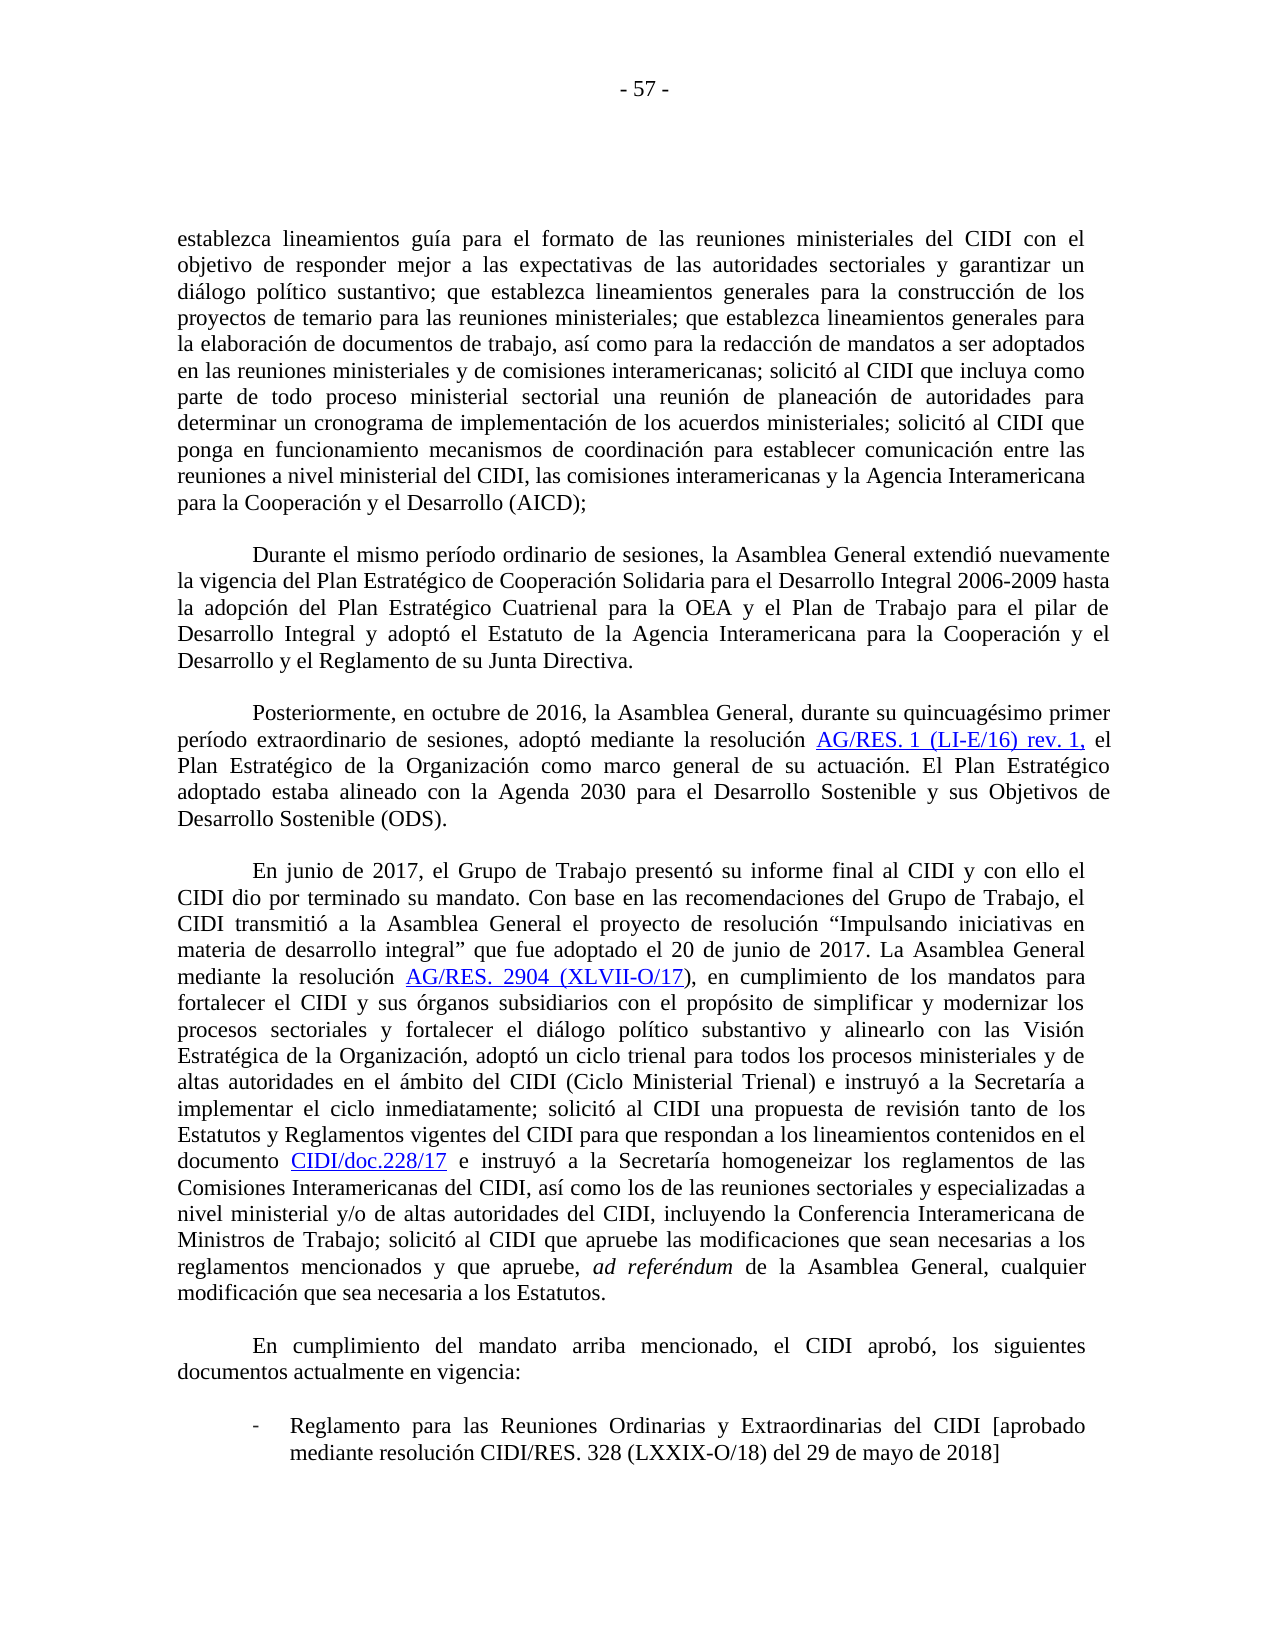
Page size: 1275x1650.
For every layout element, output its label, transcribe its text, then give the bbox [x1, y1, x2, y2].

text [177, 225, 1086, 515]
list Reglamento para las Reuniones Ordinarias y Extraordinarias del CIDI [aprobado mediante resolución CIDI/RES. 328 (LXXIX-O/18) del 29 de mayo de 2018] [252, 1411, 1086, 1465]
text En junio de 2017, el Grupo de Trabajo presentó su informe final al CIDI y con ello el CIDI dio por terminado su mandato. Con base en las recomendaciones del Grupo de Trabajo, el CIDI transmitió a la Asamblea General el proyecto de resolución “Impulsando iniciativas en materia de desarrollo integral” que fue adoptado el 20 de junio de 2017. La Asamblea General mediante la resolución AG/RES. 2904 (XLVII-O/17), en cumplimiento de los mandatos para fortalecer el CIDI y sus órganos subsidiarios con el propósito de simplificar y modernizar los procesos sectoriales y fortalecer el diálogo político substantivo y alinearlo con las Visión Estratégica de la Organización, adoptó un ciclo trienal para todos los procesos ministeriales y de altas autoridades en el ámbito del CIDI (Ciclo Ministerial Trienal) e instruyó a la Secretaría a implementar el ciclo inmediatamente; solicitó al CIDI una propuesta de revisión tanto de los Estatutos y Reglamentos vigentes del CIDI para que respondan a los lineamientos contenidos en el documento CIDI/doc.228/17 e instruyó a la Secretaría homogeneizar los reglamentos de las Comisiones Interamericanas del CIDI, así como los de las reuniones sectoriales y especializadas a nivel ministerial y/o de altas autoridades del CIDI, incluyendo la Conferencia Interamericana de Ministros de Trabajo; solicitó al CIDI que apruebe las modificaciones que sean necesarias a los reglamentos mencionados y que apruebe, ad referéndum de la Asamblea General, cualquier modificación que sea necesaria a los Estatutos. [177, 857, 1086, 1306]
text Durante el mismo período ordinario de sesiones, la Asamblea General extendió nuevamente la vigencia del Plan Estratégico de Cooperación Solidaria para el Desarrollo Integral 2006-2009 hasta la adopción del Plan Estratégico Cuatrienal para la OEA y el Plan de Trabajo para el pilar de Desarrollo Integral y adoptó el Estatuto de la Agencia Interamericana para la Cooperación y el Desarrollo y el Reglamento de su Junta Directiva. [177, 541, 1111, 673]
text Posteriormente, en octubre de 2016, la Asamblea General, durante su quincuagésimo primer período extraordinario de sesiones, adoptó mediante la resolución AG/RES. 1 (LI-E/16) rev. 1, el Plan Estratégico de la Organización como marco general de su actuación. El Plan Estratégico adoptado estaba alineado con la Agenda 2030 para el Desarrollo Sostenible y sus Objetivos de Desarrollo Sostenible (ODS). [177, 699, 1111, 831]
text En cumplimiento del mandato arriba mencionado, el CIDI aprobó, los siguientes documentos actualmente en vigencia: [177, 1332, 1086, 1384]
